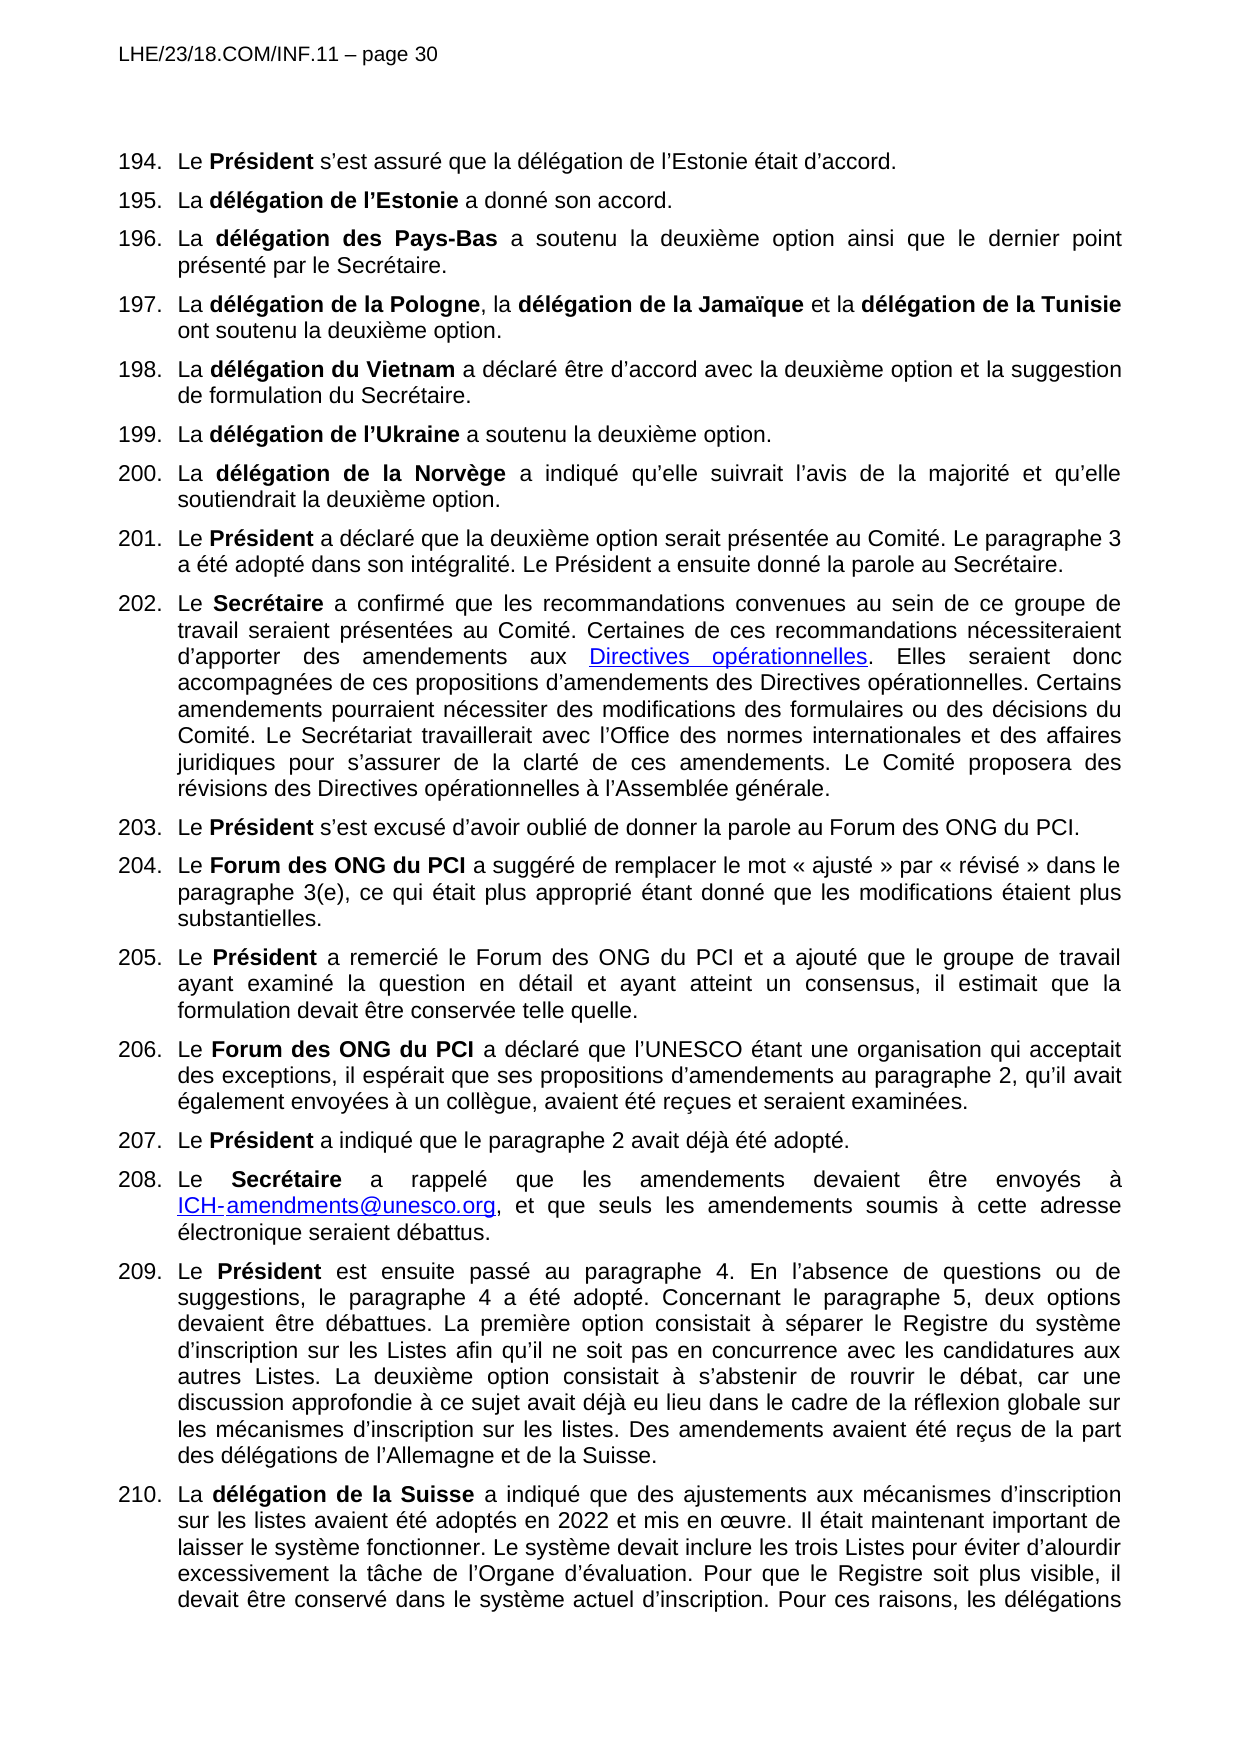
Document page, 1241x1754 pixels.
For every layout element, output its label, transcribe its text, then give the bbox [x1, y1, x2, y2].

list Le Président s’est assuré que la délégation de l’Estonie était d’accord. [118, 148, 1122, 174]
list Le Secrétaire a rappelé que les amendements devaient être envoyés à ICH-amendments@unesco.org, et que seuls les amendements soumis à cette adresse électronique seraient débattus. [118, 1166, 1122, 1245]
list La délégation des Pays-Bas a soutenu la deuxième option ainsi que le dernier point présenté par le Secrétaire. [118, 225, 1122, 278]
list La délégation du Vietnam a déclaré être d’accord avec la deuxième option et la suggestion de formulation du Secrétaire. [118, 356, 1122, 408]
list Le Secrétaire a confirmé que les recommandations convenues au sein de ce groupe de travail seraient présentées au Comité. Certaines de ces recommandations nécessiteraient d’apporter des amendements aux Directives opérationnelles. Elles seraient donc accompagnées de ces propositions d’amendements des Directives opérationnelles. Certains amendements pourraient nécessiter des modifications des formulaires ou des décisions du Comité. Le Secrétariat travaillerait avec l’Office des normes internationales et des affaires juridiques pour s’assurer de la clarté de ces amendements. Le Comité proposera des révisions des Directives opérationnelles à l’Assemblée générale. [118, 590, 1122, 801]
list Le Président s’est excusé d’avoir oublié de donner la parole au Forum des ONG du PCI. [118, 814, 1122, 840]
list Le Président est ensuite passé au paragraphe 4. En l’absence de questions ou de suggestions, le paragraphe 4 a été adopté. Concernant le paragraphe 5, deux options devaient être débattues. La première option consistait à séparer le Registre du système d’inscription sur les Listes afin qu’il ne soit pas en concurrence avec les candidatures aux autres Listes. La deuxième option consistait à s’abstenir de rouvrir le débat, car une discussion approfondie à ce sujet avait déjà eu lieu dans le cadre de la réflexion globale sur les mécanismes d’inscription sur les listes. Des amendements avaient été reçus de la part des délégations de l’Allemagne et de la Suisse. [118, 1258, 1122, 1468]
list Le Président a indiqué que le paragraphe 2 avait déjà été adopté. [118, 1127, 1122, 1153]
list La délégation de l’Ukraine a soutenu la deuxième option. [118, 421, 1122, 447]
list La délégation de l’Estonie a donné son accord. [118, 187, 1122, 213]
list La délégation de la Norvège a indiqué qu’elle suivrait l’avis de la majorité et qu’elle soutiendrait la deuxième option. [118, 460, 1122, 513]
list Le Forum des ONG du PCI a suggéré de remplacer le mot « ajusté » par « révisé » dans le paragraphe 3(e), ce qui était plus approprié étant donné que les modifications étaient plus substantielles. [118, 852, 1122, 932]
list Le Président a remercié le Forum des ONG du PCI et a ajouté que le groupe de travail ayant examiné la question en détail et ayant atteint un consensus, il estimait que la formulation devait être conservée telle quelle. [118, 944, 1122, 1023]
list Le Forum des ONG du PCI a déclaré que l’UNESCO étant une organisation qui acceptait des exceptions, il espérait que ses propositions d’amendements au paragraphe 2, qu’il avait également envoyées à un collègue, avaient été reçues et seraient examinées. [118, 1036, 1122, 1115]
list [118, 1481, 1122, 1613]
list Le Président a déclaré que la deuxième option serait présentée au Comité. Le paragraphe 3 a été adopté dans son intégralité. Le Président a ensuite donné la parole au Secrétaire. [118, 525, 1122, 578]
list La délégation de la Pologne, la délégation de la Jamaïque et la délégation de la Tunisie ont soutenu la deuxième option. [118, 291, 1122, 343]
